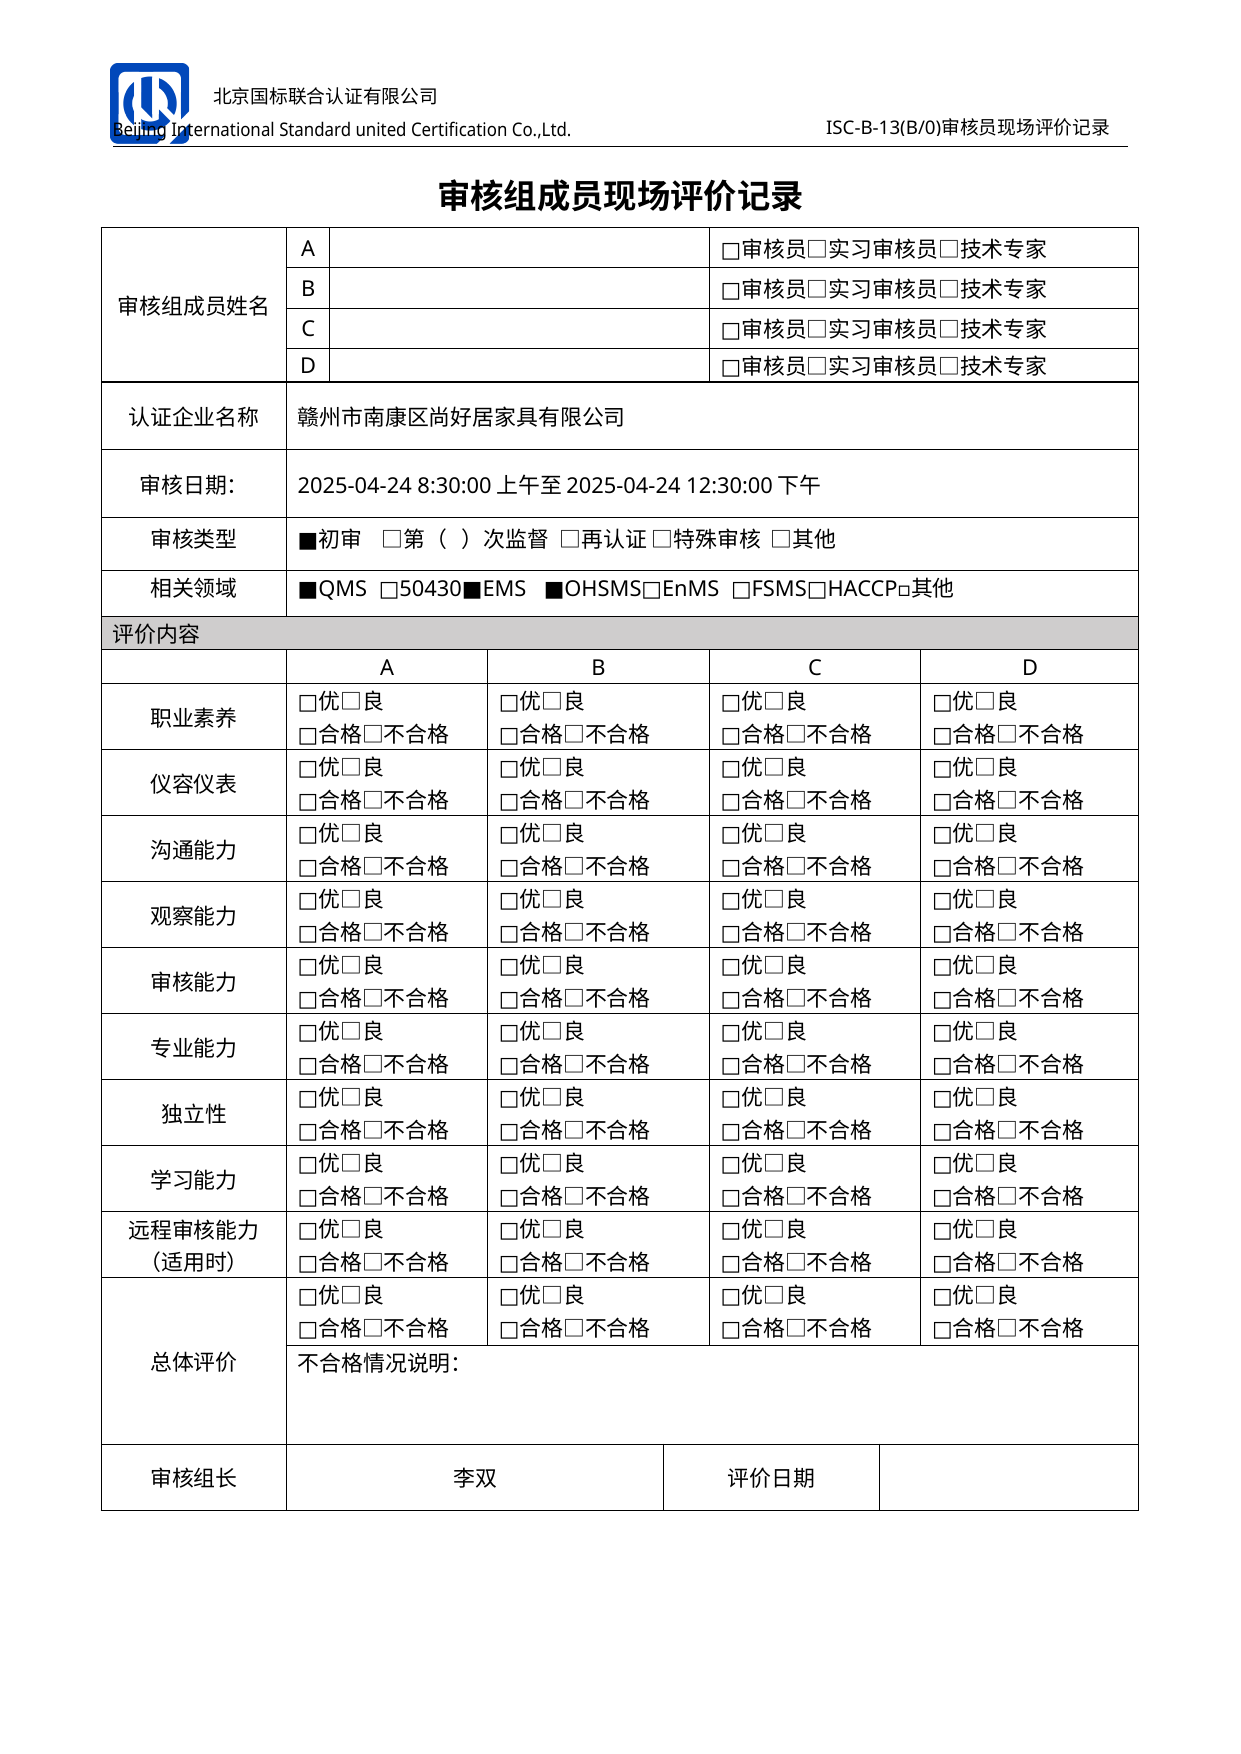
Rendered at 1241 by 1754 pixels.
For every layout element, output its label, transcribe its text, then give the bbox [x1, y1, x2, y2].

table_cell 审核类型 [102, 518, 286, 570]
table_cell □优□良 □合格□不合格 [921, 1278, 1138, 1345]
table_header [330, 228, 709, 267]
table_cell □优□良 □合格□不合格 [287, 882, 487, 947]
table_cell □优□良 □合格□不合格 [488, 1014, 709, 1079]
table_cell □优□良 □合格□不合格 [488, 1080, 709, 1145]
table_cell 专业能力 [102, 1014, 286, 1079]
table_cell 观察能力 [102, 882, 286, 947]
table_cell □优□良 □合格□不合格 [710, 1212, 920, 1277]
table_cell □优□良 □合格□不合格 [287, 1212, 487, 1277]
table_cell C [287, 309, 329, 348]
table_cell □优□良 □合格□不合格 [488, 684, 709, 749]
table_cell □优□良 □合格□不合格 [921, 1212, 1138, 1277]
table_cell 评价日期 [664, 1445, 879, 1509]
table_cell C [710, 650, 920, 683]
table_cell 赣州市南康区尚好居家具有限公司 [287, 383, 1138, 449]
table_cell □优□良 □合格□不合格 [287, 1278, 487, 1345]
table_cell 评价内容 [102, 617, 1138, 649]
table_cell 学习能力 [102, 1146, 286, 1211]
table_cell □优□良 □合格□不合格 [710, 684, 920, 749]
table_cell □优□良 □合格□不合格 [488, 1212, 709, 1277]
picture [110, 63, 190, 144]
table_cell 审核组长 [102, 1445, 286, 1509]
table_cell □优□良 □合格□不合格 [710, 750, 920, 815]
table_cell □优□良 □合格□不合格 [921, 948, 1138, 1013]
table_cell A [287, 650, 487, 683]
table_cell 审核日期： [102, 450, 286, 517]
table_cell 2025-04-24 8:30:00上午至2025-04-24 12:30:00下午 [287, 450, 1138, 517]
table_cell 远程审核能力 （适用时） [102, 1212, 286, 1277]
table_cell □优□良 □合格□不合格 [287, 816, 487, 881]
table_cell 总体评价 [102, 1278, 286, 1443]
table_cell □优□良 □合格□不合格 [710, 816, 920, 881]
table_cell ■QMS □50430■EMS ■OHSMS□EnMS □FSMS□HACCP□其他 [287, 571, 1138, 616]
table_cell [880, 1445, 1138, 1509]
table_cell □审核员□实习审核员□技术专家 [710, 349, 1138, 381]
table_header 审核组成员姓名 [102, 228, 286, 381]
table_cell □优□良 □合格□不合格 [488, 750, 709, 815]
table_header □审核员□实习审核员□技术专家 [710, 228, 1138, 267]
table_cell □优□良 □合格□不合格 [921, 882, 1138, 947]
table_cell [330, 309, 709, 348]
table_cell 不合格情况说明： [287, 1346, 1138, 1443]
table_cell B [287, 268, 329, 308]
table_cell □优□良 □合格□不合格 [710, 948, 920, 1013]
table_cell □审核员□实习审核员□技术专家 [710, 309, 1138, 348]
table_cell 独立性 [102, 1080, 286, 1145]
table_cell D [921, 650, 1138, 683]
table_cell 沟通能力 [102, 816, 286, 881]
table_cell □优□良 □合格□不合格 [710, 1278, 920, 1345]
table_cell B [488, 650, 709, 683]
table_cell □优□良 □合格□不合格 [710, 1146, 920, 1211]
table_cell □优□良 □合格□不合格 [710, 882, 920, 947]
table_cell [330, 268, 709, 308]
table_cell 相关领域 [102, 571, 286, 616]
table_cell 认证企业名称 [102, 383, 286, 449]
table_cell 职业素养 [102, 684, 286, 749]
table_cell □优□良 □合格□不合格 [488, 948, 709, 1013]
table_cell □优□良 □合格□不合格 [710, 1014, 920, 1079]
table_header A [287, 228, 329, 267]
table_cell □优□良 □合格□不合格 [488, 1146, 709, 1211]
table_cell □优□良 □合格□不合格 [287, 1014, 487, 1079]
table_cell □优□良 □合格□不合格 [488, 816, 709, 881]
table_cell □优□良 □合格□不合格 [287, 1146, 487, 1211]
table_cell 审核能力 [102, 948, 286, 1013]
table_cell □优□良 □合格□不合格 [921, 816, 1138, 881]
table_cell □优□良 □合格□不合格 [287, 1080, 487, 1145]
table_cell 仪容仪表 [102, 750, 286, 815]
table_cell □优□良 □合格□不合格 [921, 684, 1138, 749]
text 审核组成员现场评价记录 [112, 162, 1128, 227]
table_cell □优□良 □合格□不合格 [921, 750, 1138, 815]
table_cell □优□良 □合格□不合格 [710, 1080, 920, 1145]
table_cell D [287, 349, 329, 381]
table_cell □优□良 □合格□不合格 [287, 750, 487, 815]
table_cell □优□良 □合格□不合格 [488, 1278, 709, 1345]
table_cell □优□良 □合格□不合格 [488, 882, 709, 947]
table_cell □优□良 □合格□不合格 [921, 1014, 1138, 1079]
table_cell [102, 650, 286, 683]
table_cell ■初审 □第（ ）次监督 □再认证 □特殊审核 □其他 [287, 518, 1138, 570]
table_cell [330, 349, 709, 381]
table_cell □审核员□实习审核员□技术专家 [710, 268, 1138, 308]
table_cell □优□良 □合格□不合格 [287, 684, 487, 749]
table_cell □优□良 □合格□不合格 [921, 1146, 1138, 1211]
table_cell □优□良 □合格□不合格 [921, 1080, 1138, 1145]
table_cell 李双 [287, 1445, 663, 1509]
table_cell □优□良 □合格□不合格 [287, 948, 487, 1013]
